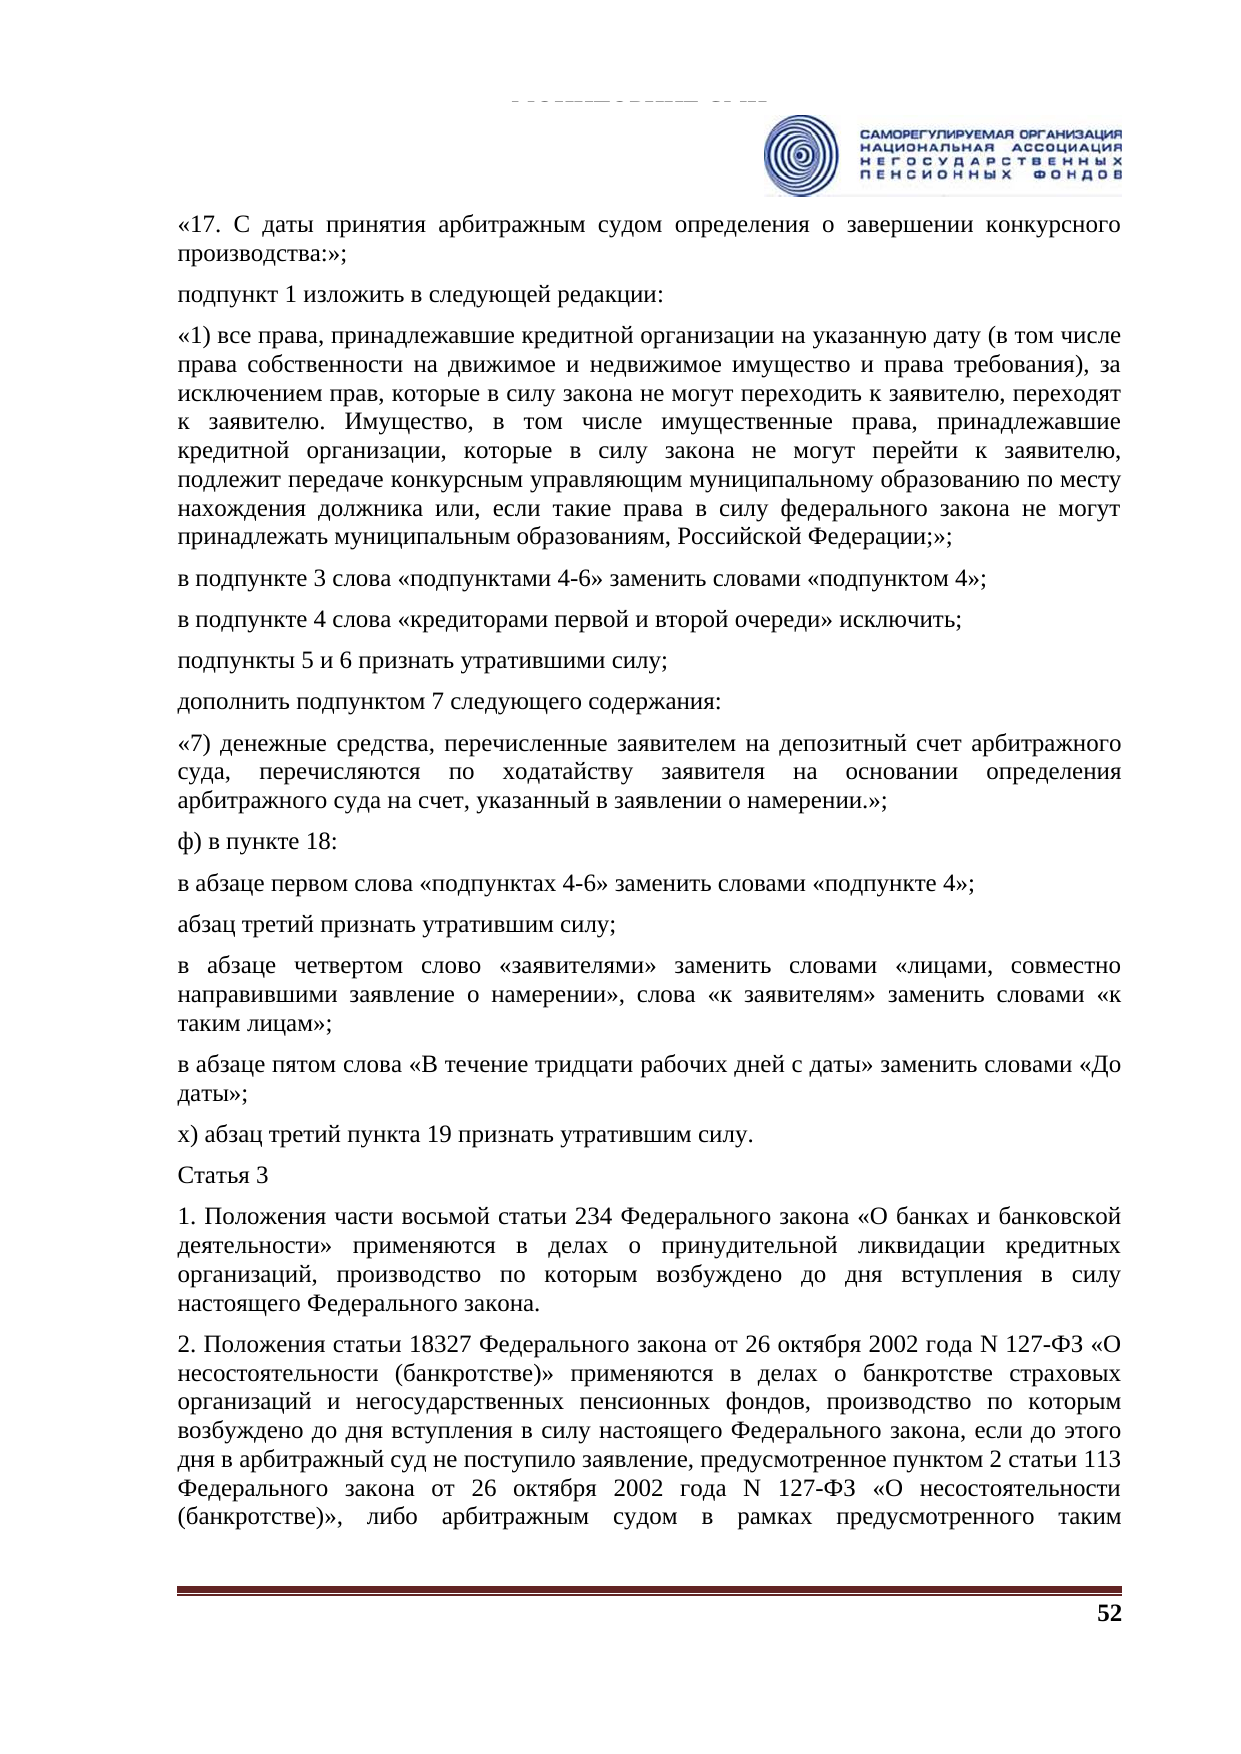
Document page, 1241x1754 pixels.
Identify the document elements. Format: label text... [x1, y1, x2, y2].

text 1. Положения части восьмой статьи 234 Федерального закона «О банках и банковской деятельности» применяются в делах о принудительной ликвидации кредитных организаций, производство по которым возбуждено до дня вступления в силу настоящего Федерального закона. [177, 1201, 1122, 1316]
text «1) все права, принадлежавшие кредитной организации на указанную дату (в том числе права собственности на движимое и недвижимое имущество и права требования), за исключением прав, которые в силу закона не могут переходить к заявителю, переходят к заявителю. Имущество, в том числе имущественные права, принадлежавшие кредитной организации, которые в силу закона не могут перейти к заявителю, подлежит передаче конкурсным управляющим муниципальному образованию по месту нахождения должника или, если такие права в силу федерального закона не могут принадлежать муниципальным образованиям, Российской Федерации;»; [177, 320, 1122, 550]
text в абзаце первом слова «подпунктах 4-6» заменить словами «подпункте 4»; [177, 868, 1122, 896]
text абзац третий признать утратившим силу; [177, 909, 1122, 938]
text «17. С даты принятия арбитражным судом определения о завершении конкурсного производства:»; [177, 209, 1122, 266]
text ф) в пункте 18: [177, 826, 1122, 855]
picture [764, 115, 1122, 197]
text в абзаце четвертом слово «заявителями» заменить словами «лицами, совместно направившими заявление о намерении», слова «к заявителям» заменить словами «к таким лицам»; [177, 950, 1122, 1036]
text дополнить подпунктом 7 следующего содержания: [177, 686, 1122, 715]
text подпункты 5 и 6 признать утратившими силу; [177, 645, 1122, 674]
text в абзаце пятом слова «В течение тридцати рабочих дней с даты» заменить словами «До даты»; [177, 1049, 1122, 1106]
text х) абзац третий пункта 19 признать утратившим силу. [177, 1119, 1122, 1148]
text Статья 3 [177, 1160, 1122, 1189]
text «7) денежные средства, перечисленные заявителем на депозитный счет арбитражного суда, перечисляются по ходатайству заявителя на основании определения арбитражного суда на счет, указанный в заявлении о намерении.»; [177, 728, 1122, 814]
text в подпункте 4 слова «кредиторами первой и второй очереди» исключить; [177, 604, 1122, 633]
text в подпункте 3 слова «подпунктами 4-6» заменить словами «подпунктом 4»; [177, 563, 1122, 591]
text подпункт 1 изложить в следующей редакции: [177, 279, 1122, 308]
